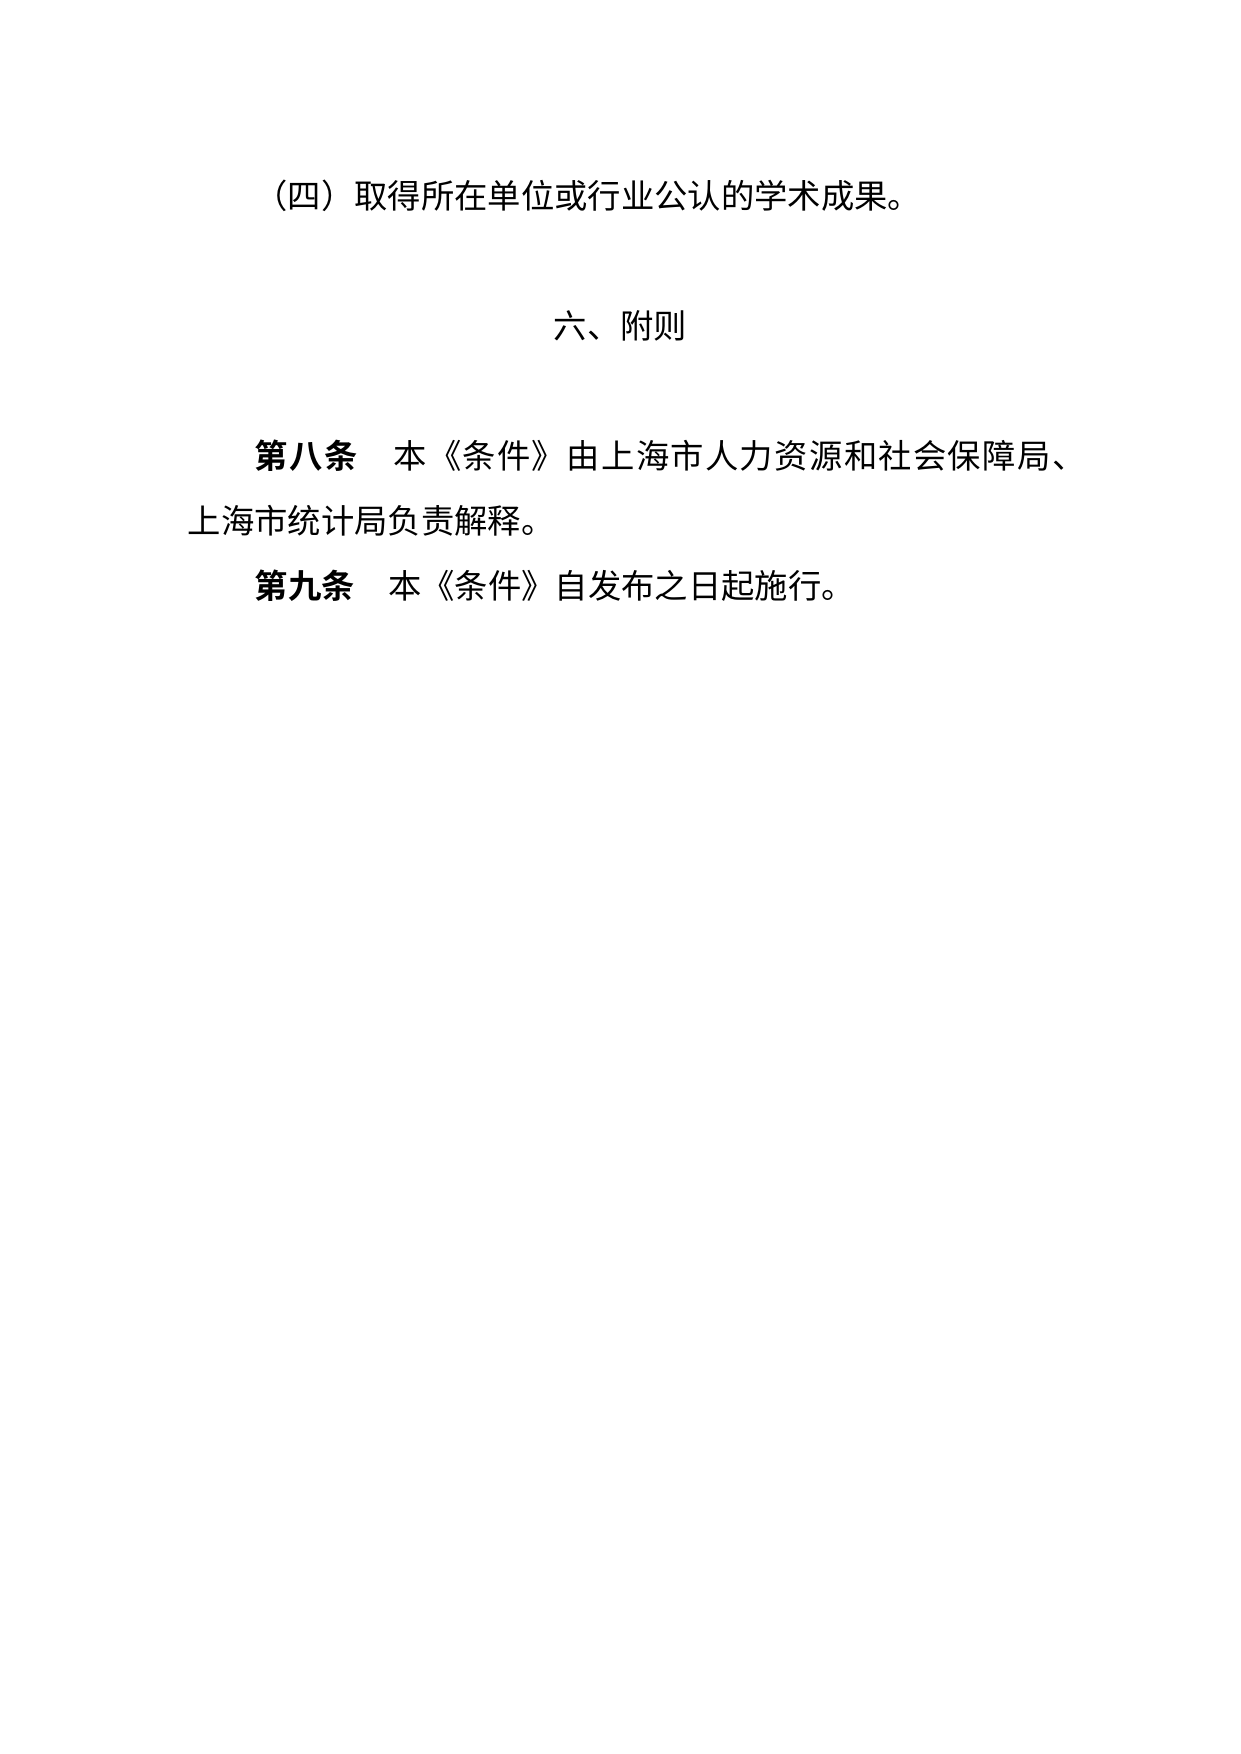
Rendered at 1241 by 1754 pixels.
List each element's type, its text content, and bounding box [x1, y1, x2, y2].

text （四）取得所在单位或行业公认的学术成果。 [187, 162, 1053, 227]
text 第九条 本《条件》自发布之日起施行。 [187, 552, 1053, 617]
text 六、附则 [187, 292, 1053, 357]
text 第八条 本《条件》由上海市人力资源和社会保障局、上海市统计局负责解释。 [187, 422, 1053, 552]
